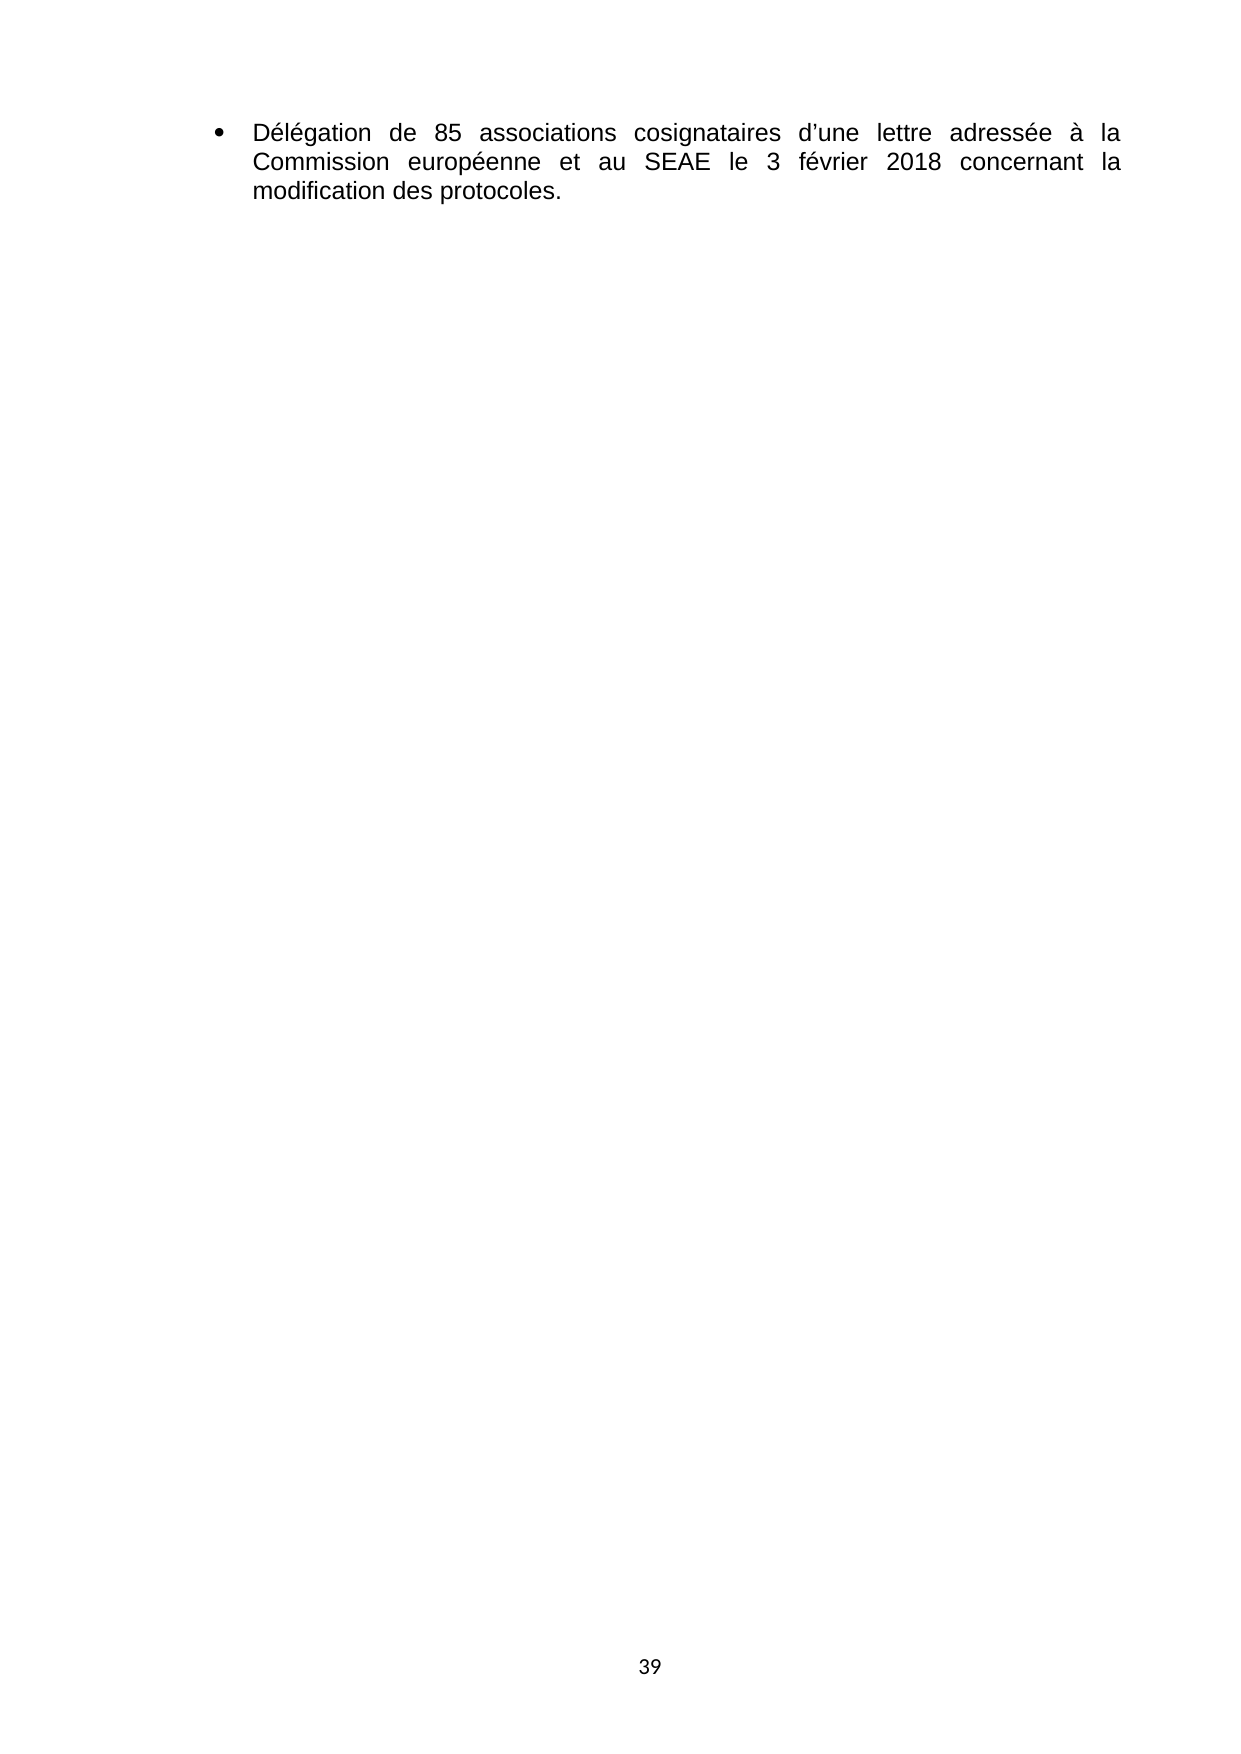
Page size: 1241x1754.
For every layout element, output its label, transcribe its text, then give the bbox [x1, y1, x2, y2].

list Délégation de 85 associations cosignataires d’une lettre adressée à la Commission européenne et au SEAE le 3 février 2018 concernant la modification des protocoles. [215, 118, 1122, 204]
